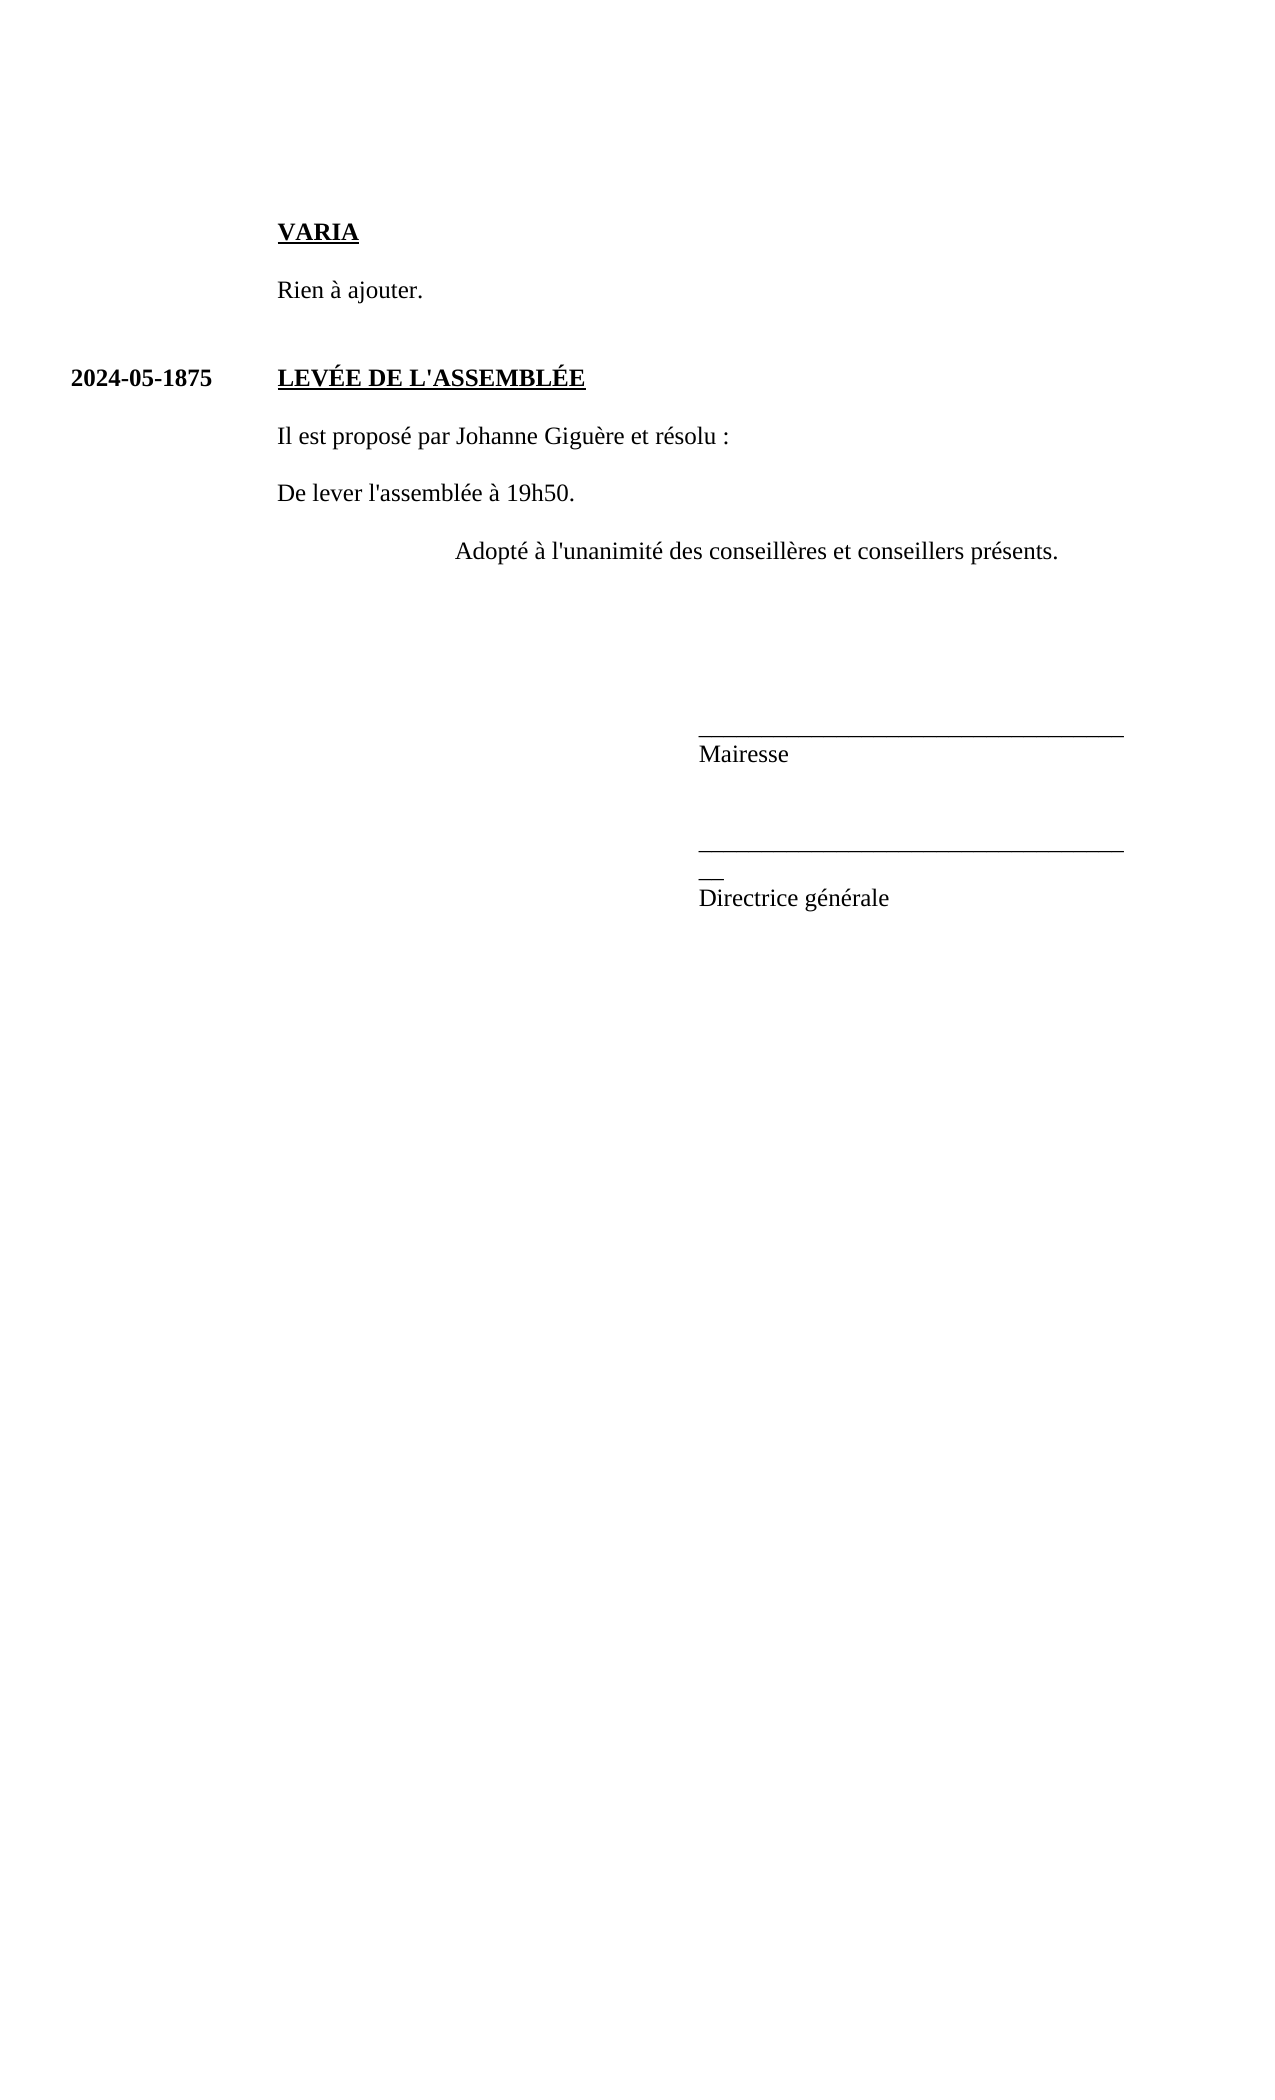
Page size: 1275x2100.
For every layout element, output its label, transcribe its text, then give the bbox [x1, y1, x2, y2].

text 2024-05-1875 LEVÉE DE L'ASSEMBLÉE [71, 363, 1086, 392]
text Adopté à l'unanimité des conseillères et conseillers présents. [71, 536, 1086, 565]
text VARIA [71, 217, 1086, 246]
text De lever l'assemblée à 19h50. [277, 478, 1086, 507]
text Il est proposé par Johanne Giguère et résolu : [71, 421, 1086, 450]
text Rien à ajouter. [277, 275, 1086, 303]
table_header ____________________________________ Directrice générale [687, 826, 1145, 912]
table_header __________________________________ Mairesse [687, 711, 1145, 768]
